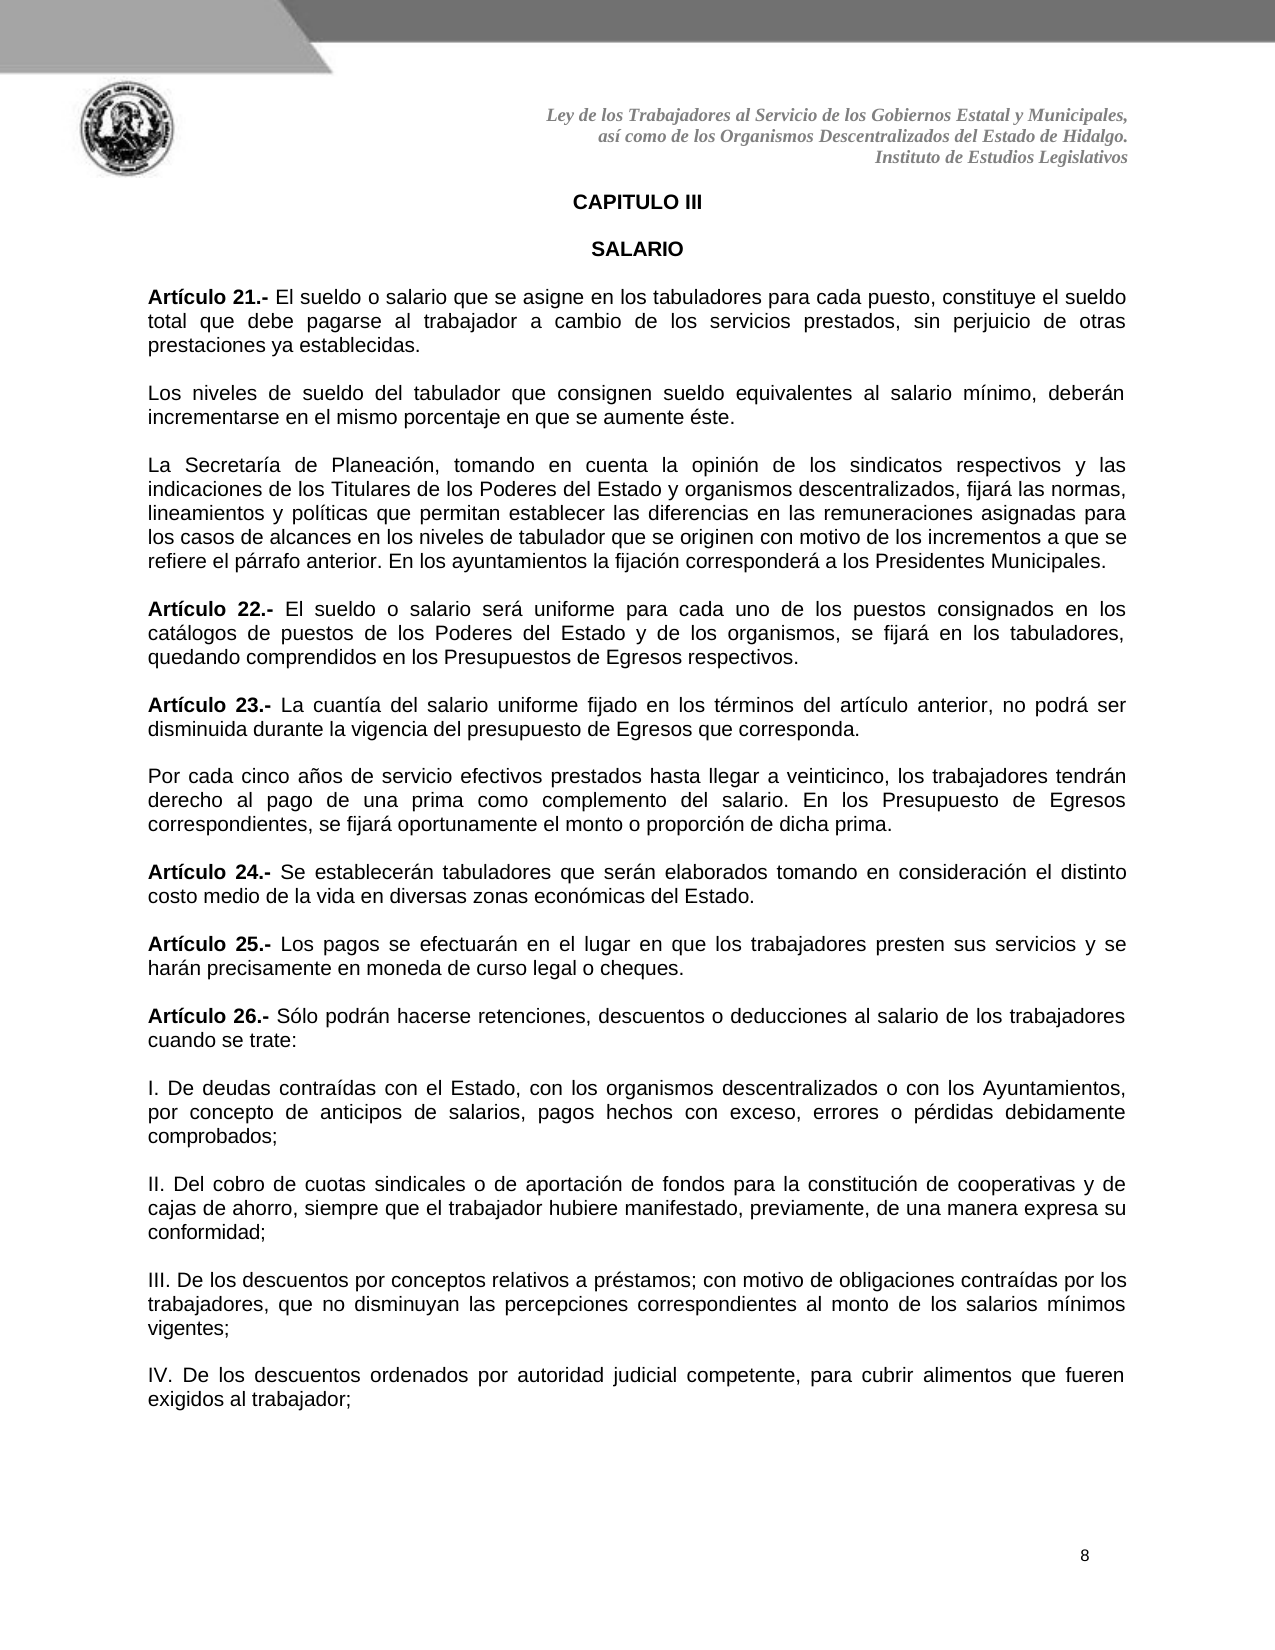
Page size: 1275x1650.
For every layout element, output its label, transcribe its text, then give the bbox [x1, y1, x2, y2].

text La Secretaría de Planeación, tomando en cuenta la opinión de los sindicatos respectivos y las indicaciones de los Titulares de los Poderes del Estado y organismos descentralizados, fijará las normas, lineamientos y políticas que permitan establecer las diferencias en las remuneraciones asignadas para los casos de alcances en los niveles de tabulador que se originen con motivo de los incrementos a que se refiere el párrafo anterior. En los ayuntamientos la fijación corresponderá a los Presidentes Municipales. [148, 453, 1128, 573]
picture [0, 0, 1275, 178]
text Artículo 26.- Sólo podrán hacerse retenciones, descuentos o deducciones al salario de los trabajadores cuando se trate: [148, 1004, 1127, 1052]
text Artículo 21.- El sueldo o salario que se asigne en los tabuladores para cada puesto, constituye el sueldo total que debe pagarse al trabajador a cambio de los servicios prestados, sin perjuicio de otras prestaciones ya establecidas. [148, 285, 1128, 357]
text Artículo 23.- La cuantía del salario uniforme fijado en los términos del artículo anterior, no podrá ser disminuida durante la vigencia del presupuesto de Egresos que corresponda. [148, 692, 1127, 740]
list De los descuentos ordenados por autoridad judicial competente, para cubrir alimentos que fueren exigidos al trabajador; [148, 1363, 1127, 1411]
text Los niveles de sueldo del tabulador que consignen sueldo equivalentes al salario mínimo, deberán incrementarse en el mismo porcentaje en que se aumente éste. [148, 381, 1127, 429]
list Del cobro de cuotas sindicales o de aportación de fondos para la constitución de cooperativas y de cajas de ahorro, siempre que el trabajador hubiere manifestado, previamente, de una manera expresa su conformidad; [148, 1172, 1128, 1243]
text CAPITULO III SALARIO [529, 190, 746, 261]
text Artículo 25.- Los pagos se efectuarán en el lugar en que los trabajadores presten sus servicios y se harán precisamente en moneda de curso legal o cheques. [148, 932, 1128, 980]
list De deudas contraídas con el Estado, con los organismos descentralizados o con los Ayuntamientos, por concepto de anticipos de salarios, pagos hechos con exceso, errores o pérdidas debidamente comprobados; [148, 1076, 1127, 1148]
text Artículo 24.- Se establecerán tabuladores que serán elaborados tomando en consideración el distinto costo medio de la vida en diversas zonas económicas del Estado. [148, 860, 1128, 908]
text Por cada cinco años de servicio efectivos prestados hasta llegar a veinticinco, los trabajadores tendrán derecho al pago de una prima como complemento del salario. En los Presupuesto de Egresos correspondientes, se fijará oportunamente el monto o proporción de dicha prima. [148, 764, 1128, 836]
list De los descuentos por conceptos relativos a préstamos; con motivo de obligaciones contraídas por los trabajadores, que no disminuyan las percepciones correspondientes al monto de los salarios mínimos vigentes; [148, 1267, 1128, 1339]
text Artículo 22.- El sueldo o salario será uniforme para cada uno de los puestos consignados en los catálogos de puestos de los Poderes del Estado y de los organismos, se fijará en los tabuladores, quedando comprendidos en los Presupuestos de Egresos respectivos. [148, 597, 1127, 668]
